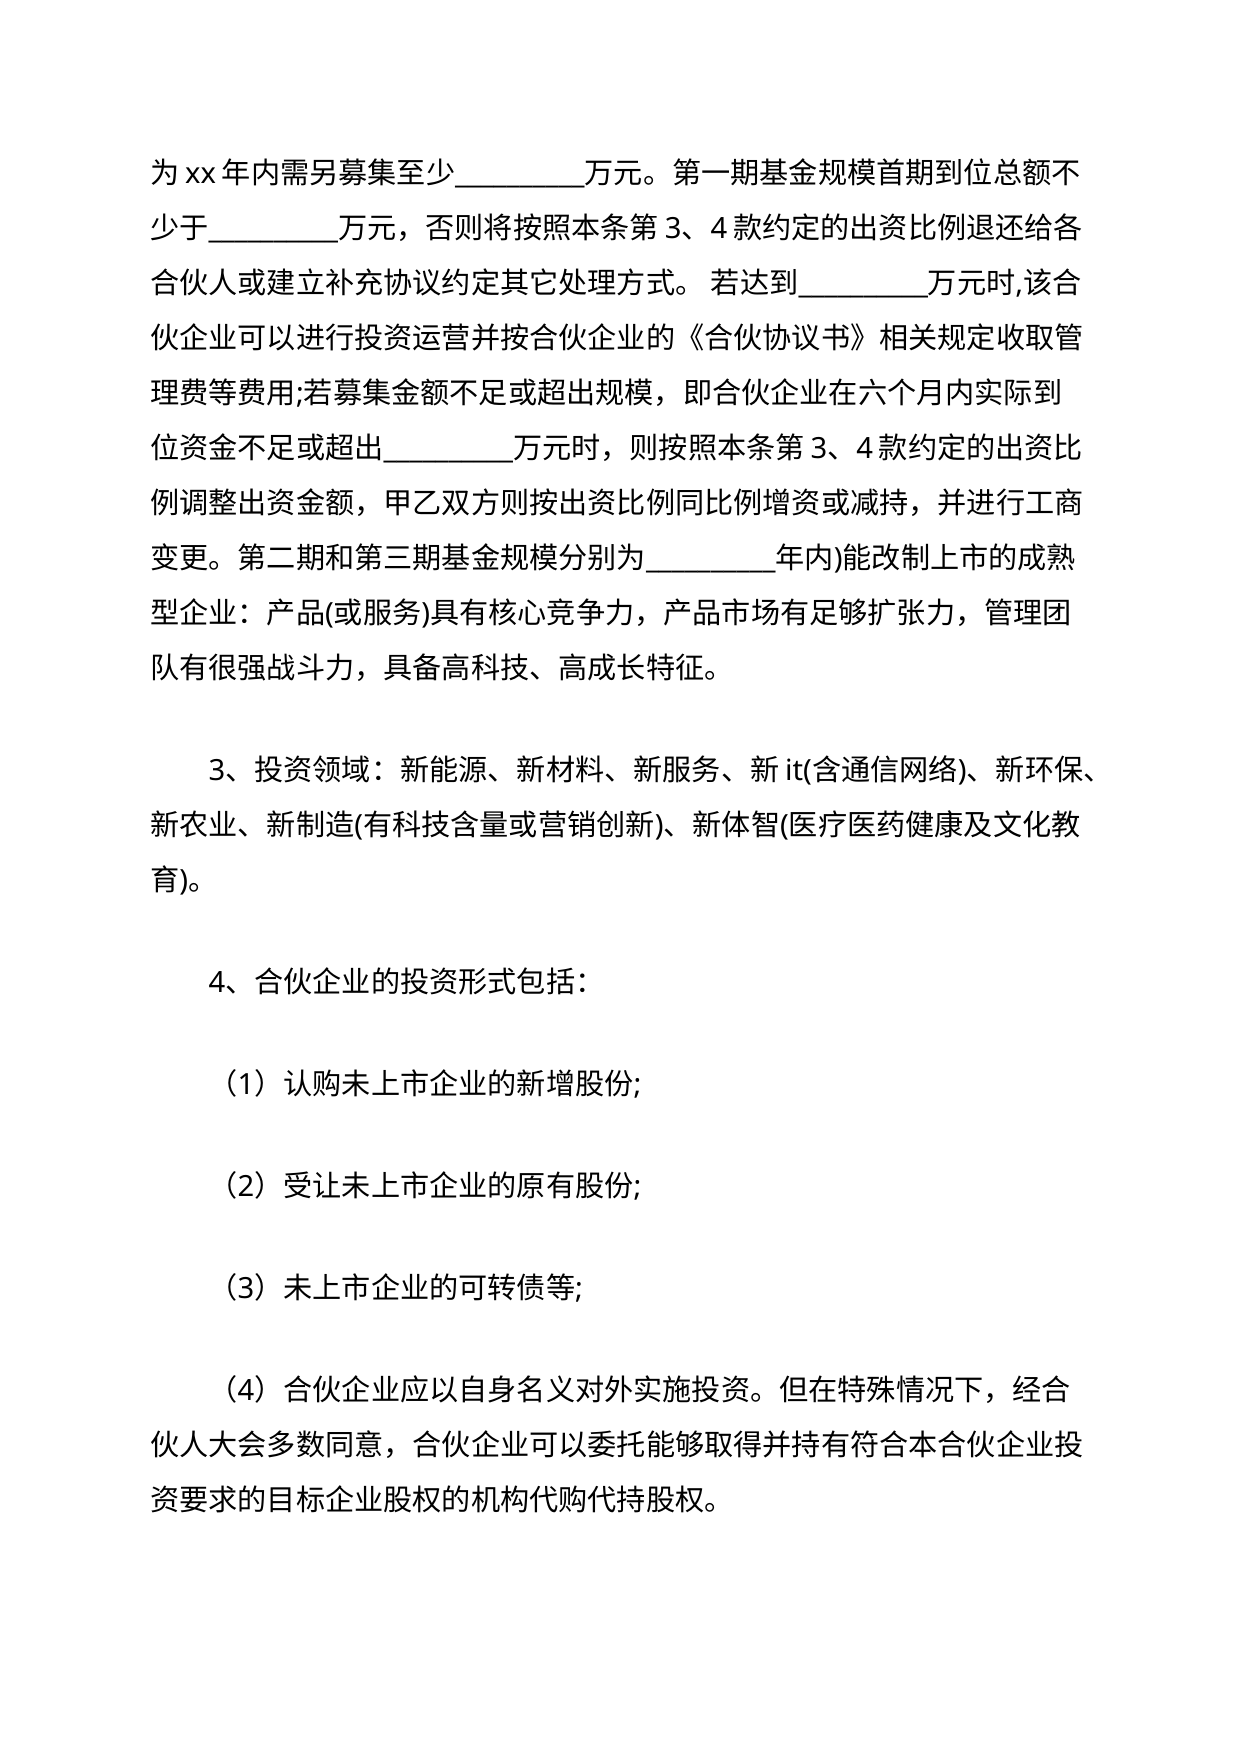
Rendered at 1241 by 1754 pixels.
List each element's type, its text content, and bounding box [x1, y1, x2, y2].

text （3）未上市企业的可转债等; [150, 1264, 1090, 1307]
text 3、投资领域：新能源、新材料、新服务、新it(含通信网络)、新环保、新农业、新制造(有科技含量或营销创新)、新体智(医疗医药健康及文化教育)。 [150, 747, 1090, 899]
text 4、合伙企业的投资形式包括： [150, 958, 1090, 1001]
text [150, 150, 1090, 687]
text （1）认购未上市企业的新增股份; [150, 1061, 1090, 1103]
text （2）受让未上市企业的原有股份; [150, 1162, 1090, 1205]
text （4）合伙企业应以自身名义对外实施投资。但在特殊情况下，经合伙人大会多数同意，合伙企业可以委托能够取得并持有符合本合伙企业投资要求的目标企业股权的机构代购代持股权。 [150, 1366, 1090, 1519]
